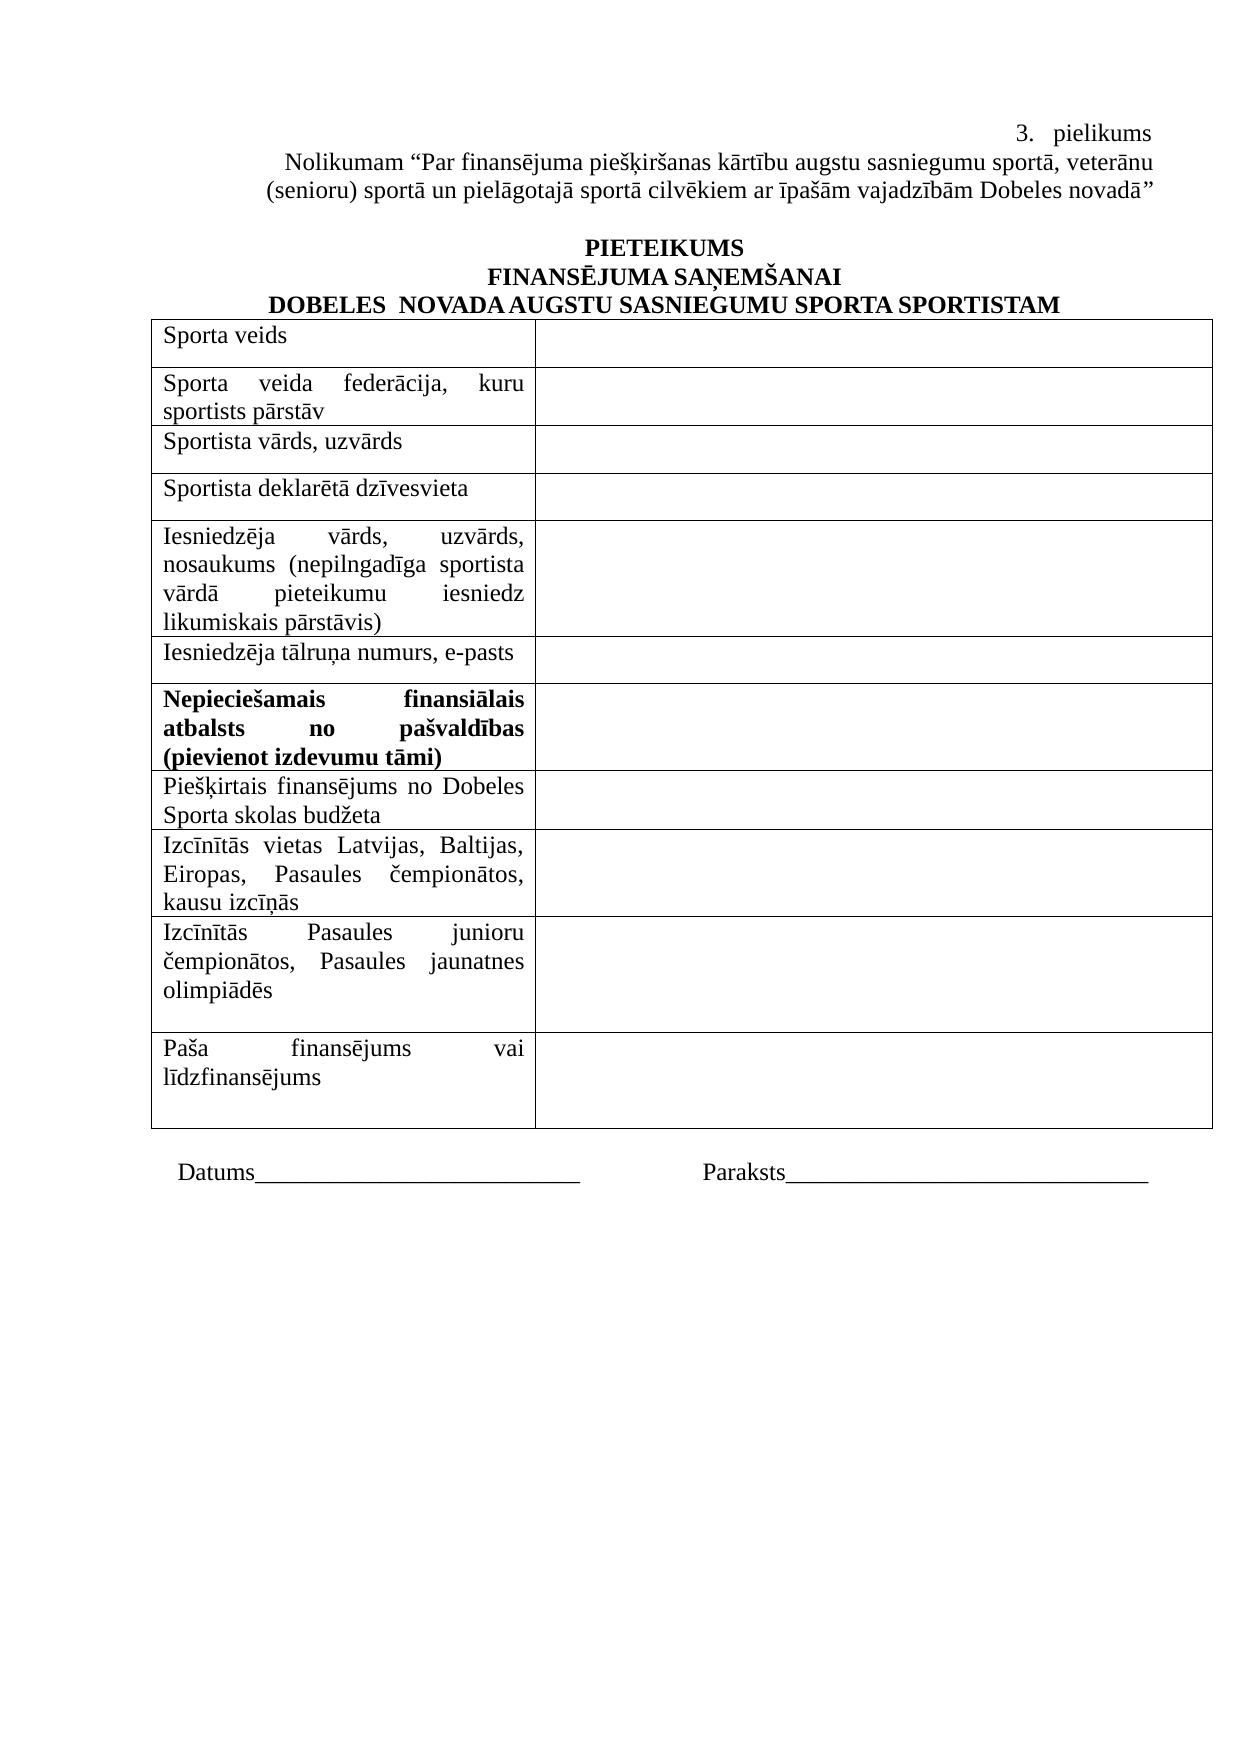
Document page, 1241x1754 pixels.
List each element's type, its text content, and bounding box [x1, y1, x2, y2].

table_cell [536, 1033, 1212, 1128]
table_cell Sportista deklarētā dzīvesvieta [152, 474, 535, 520]
list pielikums [252, 118, 1152, 147]
table_cell [536, 637, 1212, 683]
table_cell Iesniedzēja tālruņa numurs, e-pasts [152, 637, 535, 683]
table_cell Piešķirtais finansējums no Dobeles Sporta skolas budžeta [152, 771, 535, 829]
table_cell Paša finansējums vai līdzfinansējums [152, 1033, 535, 1128]
table_cell Nepieciešamais finansiālais atbalsts no pašvaldības (pievienot izdevumu tāmi) [152, 684, 535, 770]
table_cell Izcīnītās vietas Latvijas, Baltijas, Eiropas, Pasaules čempionātos, kausu izcīņās [152, 830, 535, 916]
table_cell Izcīnītās Pasaules junioru čempionātos, Pasaules jaunatnes olimpiādēs [152, 917, 535, 1032]
table_header [536, 320, 1212, 367]
table_cell [536, 474, 1212, 520]
table_cell Sportista vārds, uzvārds [152, 426, 535, 472]
text PIETEIKUMS [177, 233, 1152, 262]
table_cell Sporta veida federācija, kuru sportists pārstāv [152, 368, 535, 425]
text FINANSĒJUMA SAŅEMŠANAI [177, 262, 1152, 291]
text Datums__________________________ Paraksts_____________________________ [177, 1157, 1152, 1186]
table_cell [536, 684, 1212, 770]
table_header Sporta veids [152, 320, 535, 367]
table_cell [536, 830, 1212, 916]
table_cell Iesniedzēja vārds, uzvārds, nosaukums (nepilngadīga sportista vārdā pieteikumu iesniedz likumiskais pārstāvis) [152, 521, 535, 636]
table_cell [536, 771, 1212, 829]
table_cell [536, 368, 1212, 425]
list Nolikumam “Par finansējuma piešķiršanas kārtību augstu sasniegumu sportā, veterānu (senioru) sportā un pielāgotajā sportā cilvēkiem ar īpašām vajadzībām Dobeles novadā” [251, 147, 1154, 204]
table_cell [536, 521, 1212, 636]
table_cell [536, 917, 1212, 1032]
table_cell [536, 426, 1212, 472]
text DOBELES NOVADA AUGSTU SASNIEGUMU SPORTA SPORTISTAM [177, 291, 1152, 319]
